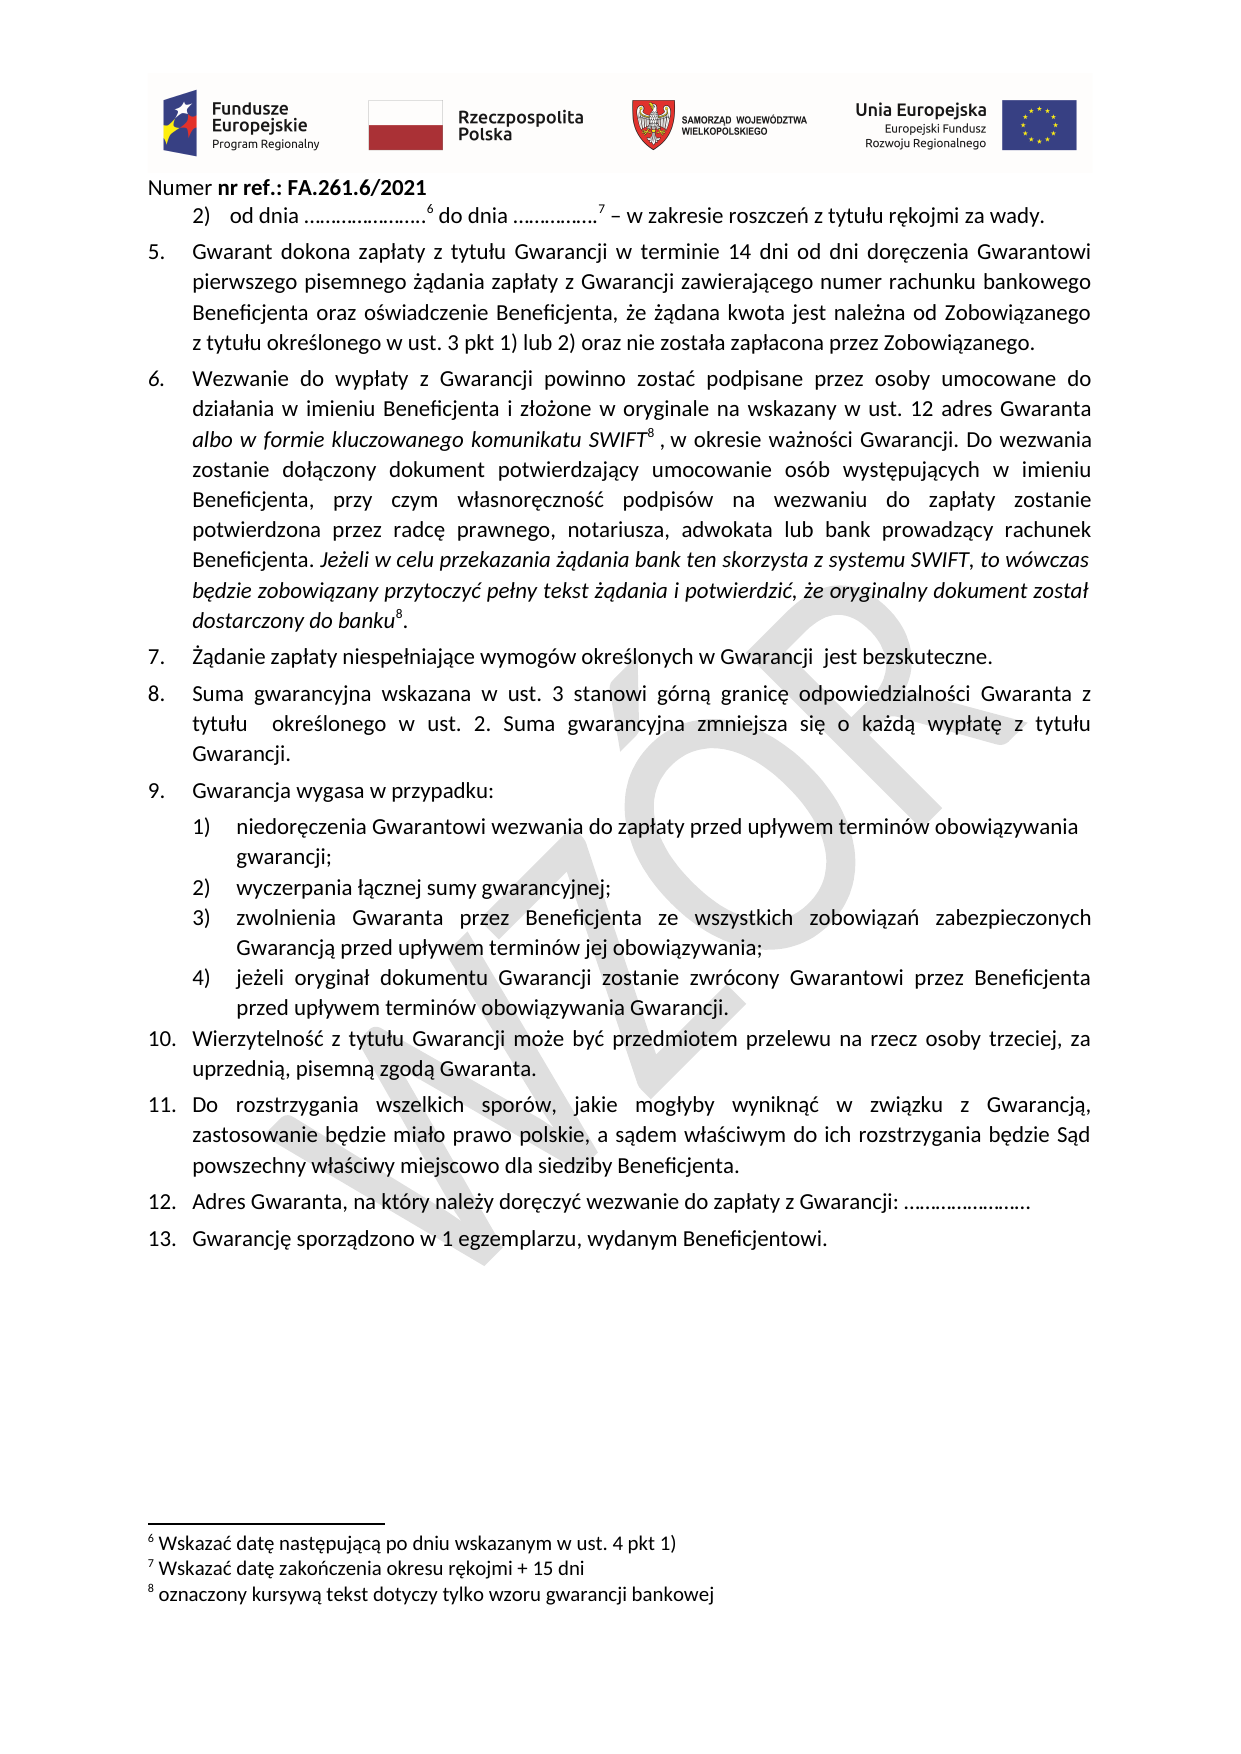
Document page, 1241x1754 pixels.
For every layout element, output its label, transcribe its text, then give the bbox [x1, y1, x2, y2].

list Do rozstrzygania wszelkich sporów, jakie mogłyby wyniknąć w związku z Gwarancją, zastosowanie będzie miało prawo polskie, a sądem właściwym do ich rozstrzygania będzie Sąd powszechny właściwy miejscowo dla siedziby Beneficjenta. [148, 1090, 1093, 1179]
list Suma gwarancyjna wskazana w ust. 3 stanowi górną granicę odpowiedzialności Gwaranta z tytułu określonego w ust. 2. Suma gwarancyjna zmniejsza się o każdą wypłatę z tytułu Gwarancji. [148, 679, 1093, 767]
list niedoręczenia Gwarantowi wezwania do zapłaty przed upływem terminów obowiązywania [192, 812, 1093, 840]
list wyczerpania łącznej sumy gwarancyjnej; [192, 873, 1093, 901]
list Gwarancję sporządzono w 1 egzemplarzu, wydanym Beneficjentowi. [148, 1224, 1093, 1252]
list Żądanie zapłaty niespełniające wymogów określonych w Gwarancji jest bezskuteczne. [148, 642, 1093, 670]
list jeżeli oryginał dokumentu Gwarancji zostanie zwrócony Gwarantowi przez Beneficjenta przed upływem terminów obowiązywania Gwarancji. [192, 963, 1093, 1021]
picture [147, 73, 1093, 173]
list gwarancji; [236, 842, 1093, 870]
list Gwarant dokona zapłaty z tytułu Gwarancji w terminie 14 dni od dni doręczenia Gwarantowi pierwszego pisemnego żądania zapłaty z Gwarancji zawierającego numer rachunku bankowego Beneficjenta oraz oświadczenie Beneficjenta, że żądana kwota jest należna od Zobowiązanego z tytułu określonego w ust. 3 pkt 1) lub 2) oraz nie została zapłacona przez Zobowiązanego. [148, 237, 1093, 356]
list Adres Gwaranta, na który należy doręczyć wezwanie do zapłaty z Gwarancji: …………………… [148, 1187, 1093, 1215]
list Gwarancja wygasa w przypadku: [148, 776, 1093, 804]
list Wierzytelność z tytułu Gwarancji może być przedmiotem przelewu na rzecz osoby trzeciej, za uprzednią, pisemną zgodą Gwaranta. [148, 1024, 1093, 1082]
list zwolnienia Gwaranta przez Beneficjenta ze wszystkich zobowiązań zabezpieczonych Gwarancją przed upływem terminów jej obowiązywania; [192, 903, 1093, 961]
list od dnia ………………….. do dnia ……………. – w zakresie roszczeń z tytułu rękojmi za wady. [192, 201, 1093, 229]
list Wezwanie do wypłaty z Gwarancji powinno zostać podpisane przez osoby umocowane do działania w imieniu Beneficjenta i złożone w oryginale na wskazany w ust. 12 adres Gwaranta albo w formie kluczowanego komunikatu SWIFT8 , w okresie ważności Gwarancji. Do wezwania zostanie dołączony dokument potwierdzający umocowanie osób występujących w imieniu Beneficjenta, przy czym własnoręczność podpisów na wezwaniu do zapłaty zostanie potwierdzona przez radcę prawnego, notariusza, adwokata lub bank prowadzący rachunek Beneficjenta. Jeżeli w celu przekazania żądania bank ten skorzysta z systemu SWIFT, to wówczas będzie zobowiązany przytoczyć pełny tekst żądania i potwierdzić, że oryginalny dokument został dostarczony do banku8. [148, 364, 1093, 634]
